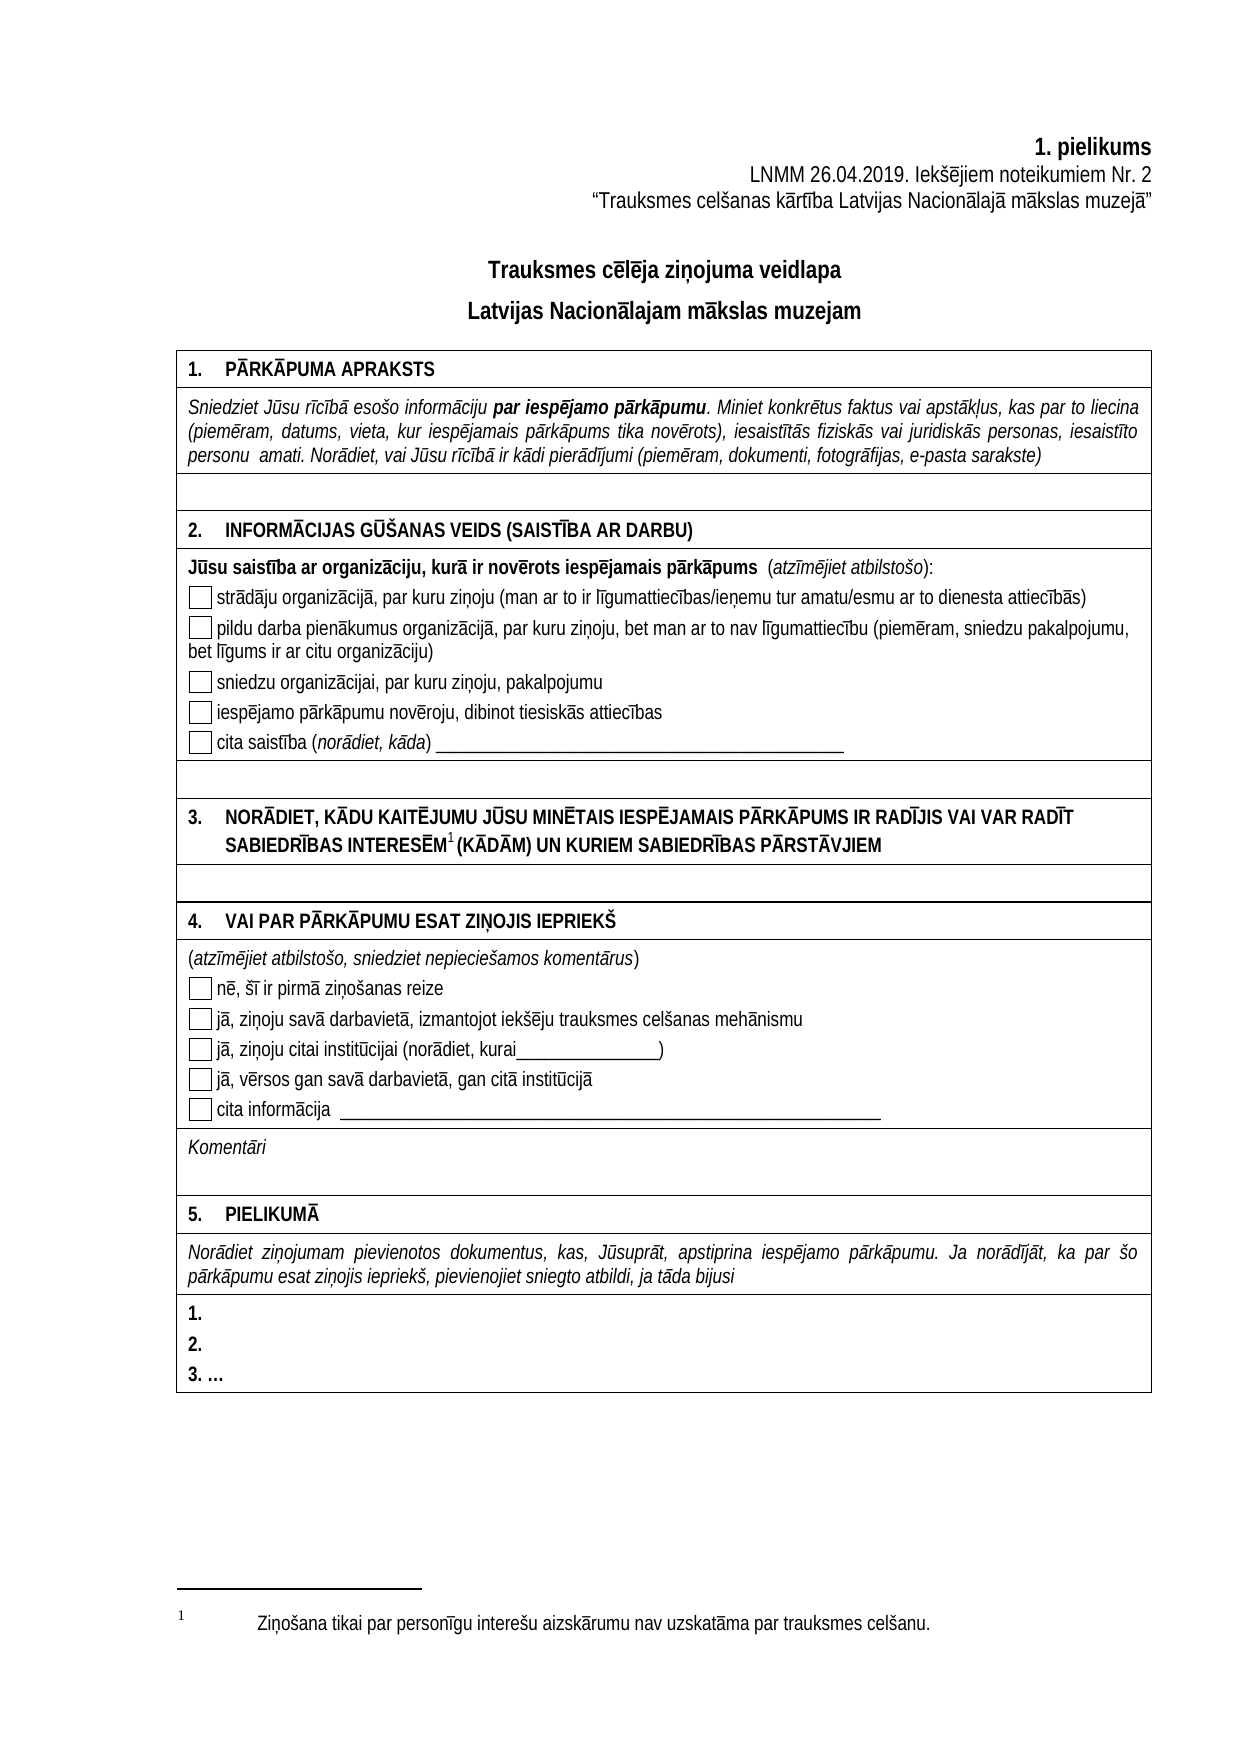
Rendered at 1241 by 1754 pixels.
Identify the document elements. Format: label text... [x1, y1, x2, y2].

text “Trauksmes celšanas kārtība Latvijas Nacionālajā mākslas muzejā” [177, 187, 1152, 214]
table_cell Sniedziet Jūsu rīcībā esošo informāciju par iespējamo pārkāpumu. Miniet konkrētus faktus vai apstākļus, kas par to liecina (piemēram, datums, vieta, kur iespējamais pārkāpums tika novērots), iesaistītās fiziskās vai juridiskās personas, iesaistīto personu amati. Norādiet, vai Jūsu rīcībā ir kādi pierādījumi (piemēram, dokumenti, fotogrāfijas, e-pasta sarakste) [177, 388, 1151, 473]
list 1. pielikums [214, 132, 1152, 161]
table_cell (atzīmējiet atbilstošo, sniedziet nepieciešamos komentārus) nē, šī ir pirmā ziņošanas reize jā, ziņoju savā darbavietā, izmantojot iekšēju trauksmes celšanas mehānismu jā, ziņoju citai institūcijai (norādiet, kurai_______________) jā, vērsos gan savā darbavietā, gan citā institūcijā cita informācija _________________________________________________________ [177, 940, 1151, 1127]
table_cell [177, 761, 1151, 798]
table_cell 1. 2. 3. … [177, 1295, 1151, 1392]
table_cell [177, 474, 1151, 510]
table_cell Norādiet ziņojumam pievienotos dokumentus, kas, Jūsuprāt, apstiprina iespējamo pārkāpumu. Ja norādījāt, ka par šo pārkāpumu esat ziņojis iepriekš, pievienojiet sniegto atbildi, ja tāda bijusi [177, 1234, 1151, 1294]
table_cell INFORMĀCIJAS GŪŠANAS VEIDS (SAISTĪBA AR DARBU) [177, 511, 1151, 548]
table_cell VAI PAR PĀRKĀPUMU ESAT ZIŅOJIS IEPRIEKŠ [177, 903, 1151, 939]
table_header PĀRKĀPUMA APRAKSTS [177, 351, 1151, 387]
table_cell Jūsu saistība ar organizāciju, kurā ir novērots iespējamais pārkāpums (atzīmējiet atbilstošo): strādāju organizācijā, par kuru ziņoju (man ar to ir līgumattiecības/ieņemu tur amatu/esmu ar to dienesta attiecībās) pildu darba pienākumus organizācijā, par kuru ziņoju, bet man ar to nav līgumattiecību (piemēram, sniedzu pakalpojumu, bet līgums ir ar citu organizāciju) sniedzu organizācijai, par kuru ziņoju, pakalpojumu iespējamo pārkāpumu novēroju, dibinot tiesiskās attiecības cita saistība (norādiet, kāda) ___________________________________________ [177, 549, 1151, 760]
table_cell PIELIKUMĀ [177, 1196, 1151, 1233]
text LNMM 26.04.2019. Iekšējiem noteikumiem Nr. 2 [177, 161, 1152, 187]
table_cell Komentāri [177, 1129, 1151, 1195]
table_cell [177, 865, 1151, 901]
table_cell NORĀDIET, KĀDU KAITĒJUMU JŪSU MINĒTAIS IESPĒJAMAIS PĀRKĀPUMS IR RADĪJIS VAI VAR RADĪT SABIEDRĪBAS INTERESĒM (KĀDĀM) UN KURIEM SABIEDRĪBAS PĀRSTĀVJIEM [177, 799, 1151, 864]
subtitle Trauksmes cēlēja ziņojuma veidlapa [177, 255, 1152, 284]
subtitle Latvijas Nacionālajam mākslas muzejam [177, 296, 1152, 325]
